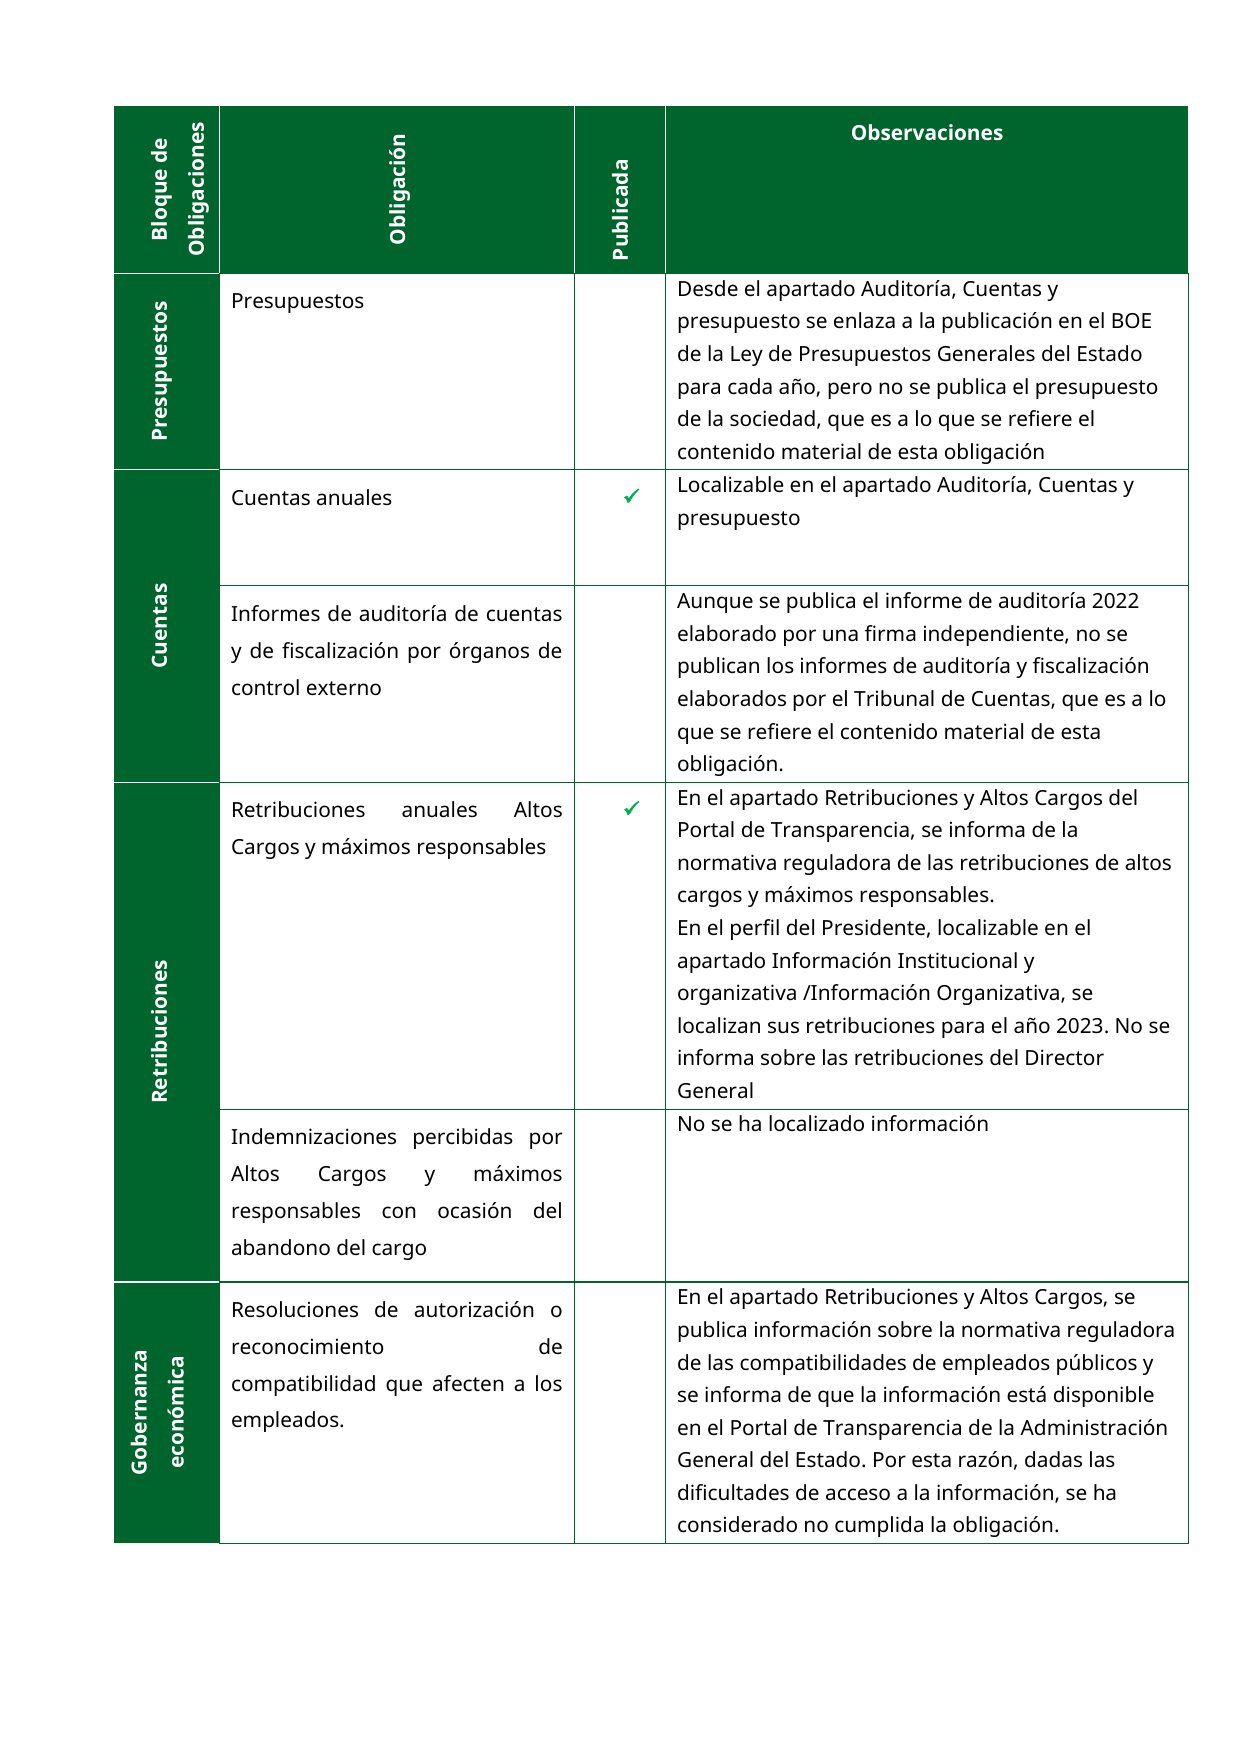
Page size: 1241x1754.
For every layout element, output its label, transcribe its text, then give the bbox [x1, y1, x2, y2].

table_cell [575, 586, 665, 782]
table_cell [575, 1283, 665, 1543]
table_cell Resoluciones de autorización o reconocimiento de compatibilidad que afecten a los empleados. [220, 1283, 574, 1543]
table_cell [575, 1110, 665, 1281]
table_header Obligación [220, 106, 574, 273]
table_cell No se ha localizado información [666, 1110, 1188, 1281]
table_cell Desde el apartado Auditoría, Cuentas y presupuesto se enlaza a la publicación en el BOE de la Ley de Presupuestos Generales del Estado para cada año, pero no se publica el presupuesto de la sociedad, que es a lo que se refiere el contenido material de esta obligación [666, 274, 1188, 469]
table_cell Cuentas anuales [220, 470, 574, 585]
table_cell [575, 470, 665, 585]
table_cell En el apartado Retribuciones y Altos Cargos, se publica información sobre la normativa reguladora de las compatibilidades de empleados públicos y se informa de que la información está disponible en el Portal de Transparencia de la Administración General del Estado. Por esta razón, dadas las dificultades de acceso a la información, se ha considerado no cumplida la obligación. [666, 1283, 1188, 1543]
table_cell Gobernanza económica [114, 1283, 219, 1543]
table_cell Retribuciones anuales Altos Cargos y máximos responsables [220, 783, 574, 1108]
table_cell Presupuestos [114, 274, 219, 469]
table_header Bloque de Obligaciones [114, 106, 219, 273]
table_header Publicada [575, 106, 665, 273]
table_cell Informes de auditoría de cuentas y de fiscalización por órganos de control externo [220, 586, 574, 782]
table_header Observaciones [666, 106, 1188, 273]
table_cell [575, 783, 665, 1108]
table_cell Indemnizaciones percibidas por Altos Cargos y máximos responsables con ocasión del abandono del cargo [220, 1110, 574, 1281]
table_cell Presupuestos [220, 274, 574, 469]
table_cell [575, 274, 665, 469]
table_cell Localizable en el apartado Auditoría, Cuentas y presupuesto [666, 470, 1188, 585]
table_cell Cuentas [114, 470, 219, 782]
table_cell Aunque se publica el informe de auditoría 2022 elaborado por una firma independiente, no se publican los informes de auditoría y fiscalización elaborados por el Tribunal de Cuentas, que es a lo que se refiere el contenido material de esta obligación. [666, 586, 1188, 782]
table_cell En el apartado Retribuciones y Altos Cargos del Portal de Transparencia, se informa de la normativa reguladora de las retribuciones de altos cargos y máximos responsables. En el perfil del Presidente, localizable en el apartado Información Institucional y organizativa /Información Organizativa, se localizan sus retribuciones para el año 2023. No se informa sobre las retribuciones del Director General [666, 783, 1188, 1108]
table_cell Retribuciones [114, 783, 219, 1281]
